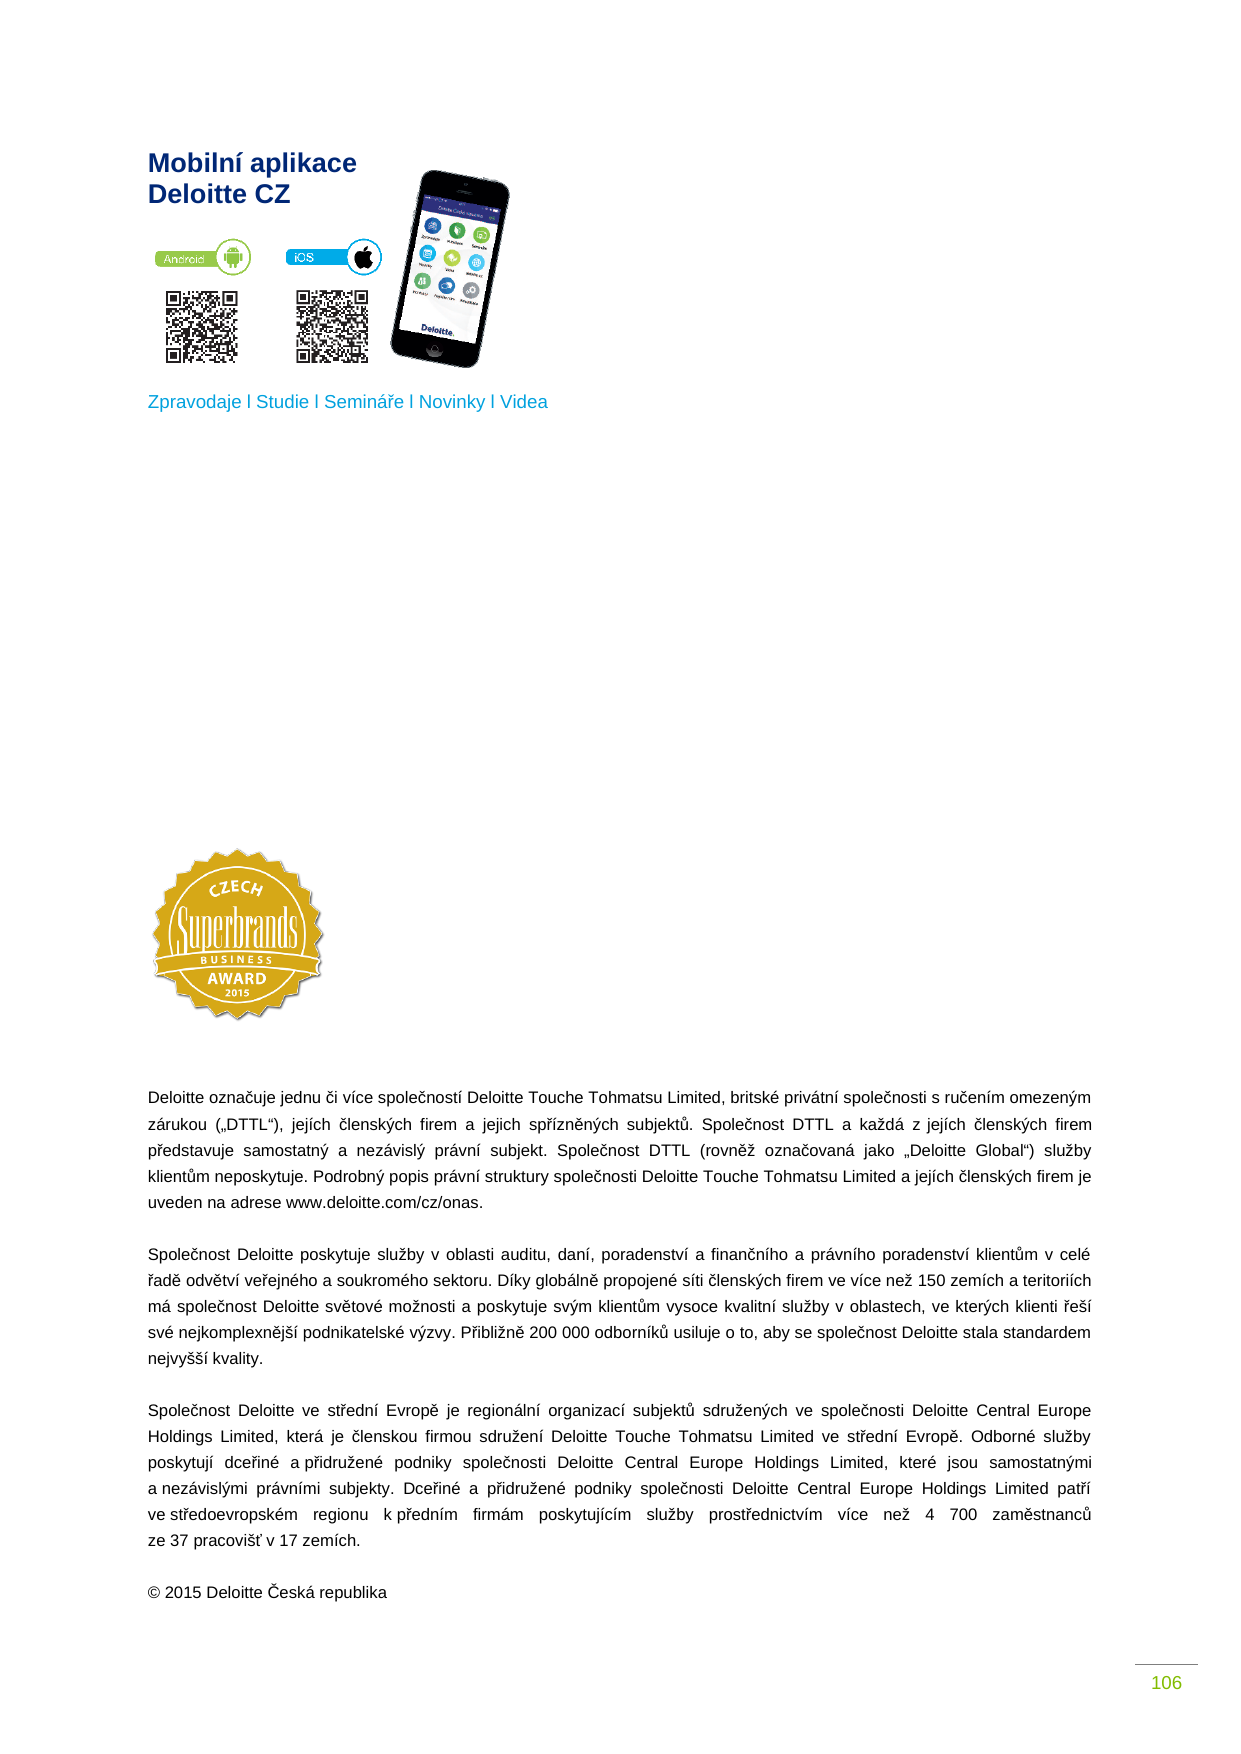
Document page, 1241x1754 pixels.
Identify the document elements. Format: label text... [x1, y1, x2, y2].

text Zpravodaje l Studie l Semináře l Novinky l Videa [148, 391, 1092, 412]
text © 2015 Deloitte Česká republika [148, 1576, 1092, 1602]
picture [147, 166, 521, 370]
text Společnost Deloitte poskytuje služby v oblasti auditu, daní, poradenství a finančního a právního poradenství klientům v celé řadě odvětví veřejného a soukromého sektoru. Díky globálně propojené síti členských firem ve více než 150 zemích a teritoriích má společnost Deloitte světové možnosti a poskytuje svým klientům vysoce kvalitní služby v oblastech, ve kterých klienti řeší své nejkomplexnější podnikatelské výzvy. Přibližně 200 000 odborníků usiluje o to, aby se společnost Deloitte stala standardem nejvyšší kvality. [148, 1238, 1092, 1368]
text Deloitte označuje jednu či více společností Deloitte Touche Tohmatsu Limited, britské privátní společnosti s ručením omezeným zárukou („DTTL“), jejích členských firem a jejich spřízněných subjektů. Společnost DTTL a každá z jejích členských firem představuje samostatný a nezávislý právní subjekt. Společnost DTTL (rovněž označovaná jako „Deloitte Global“) služby klientům neposkytuje. Podrobný popis právní struktury společnosti Deloitte Touche Tohmatsu Limited a jejích členských firem je uveden na adrese www.deloitte.com/cz/onas. [148, 1081, 1092, 1212]
text Společnost Deloitte ve střední Evropě je regionální organizací subjektů sdružených ve společnosti Deloitte Central Europe Holdings Limited, která je členskou firmou sdružení Deloitte Touche Tohmatsu Limited ve střední Evropě. Odborné služby poskytují dceřiné a přidružené podniky společnosti Deloitte Central Europe Holdings Limited, které jsou samostatnými a nezávislými právními subjekty. Dceřiné a přidružené podniky společnosti Deloitte Central Europe Holdings Limited patří ve středoevropském regionu k předním firmám poskytujícím služby prostřednictvím více než 4 700 zaměstnanců ze 37 pracovišť v 17 zemích. [148, 1394, 1092, 1550]
picture [147, 845, 333, 1030]
